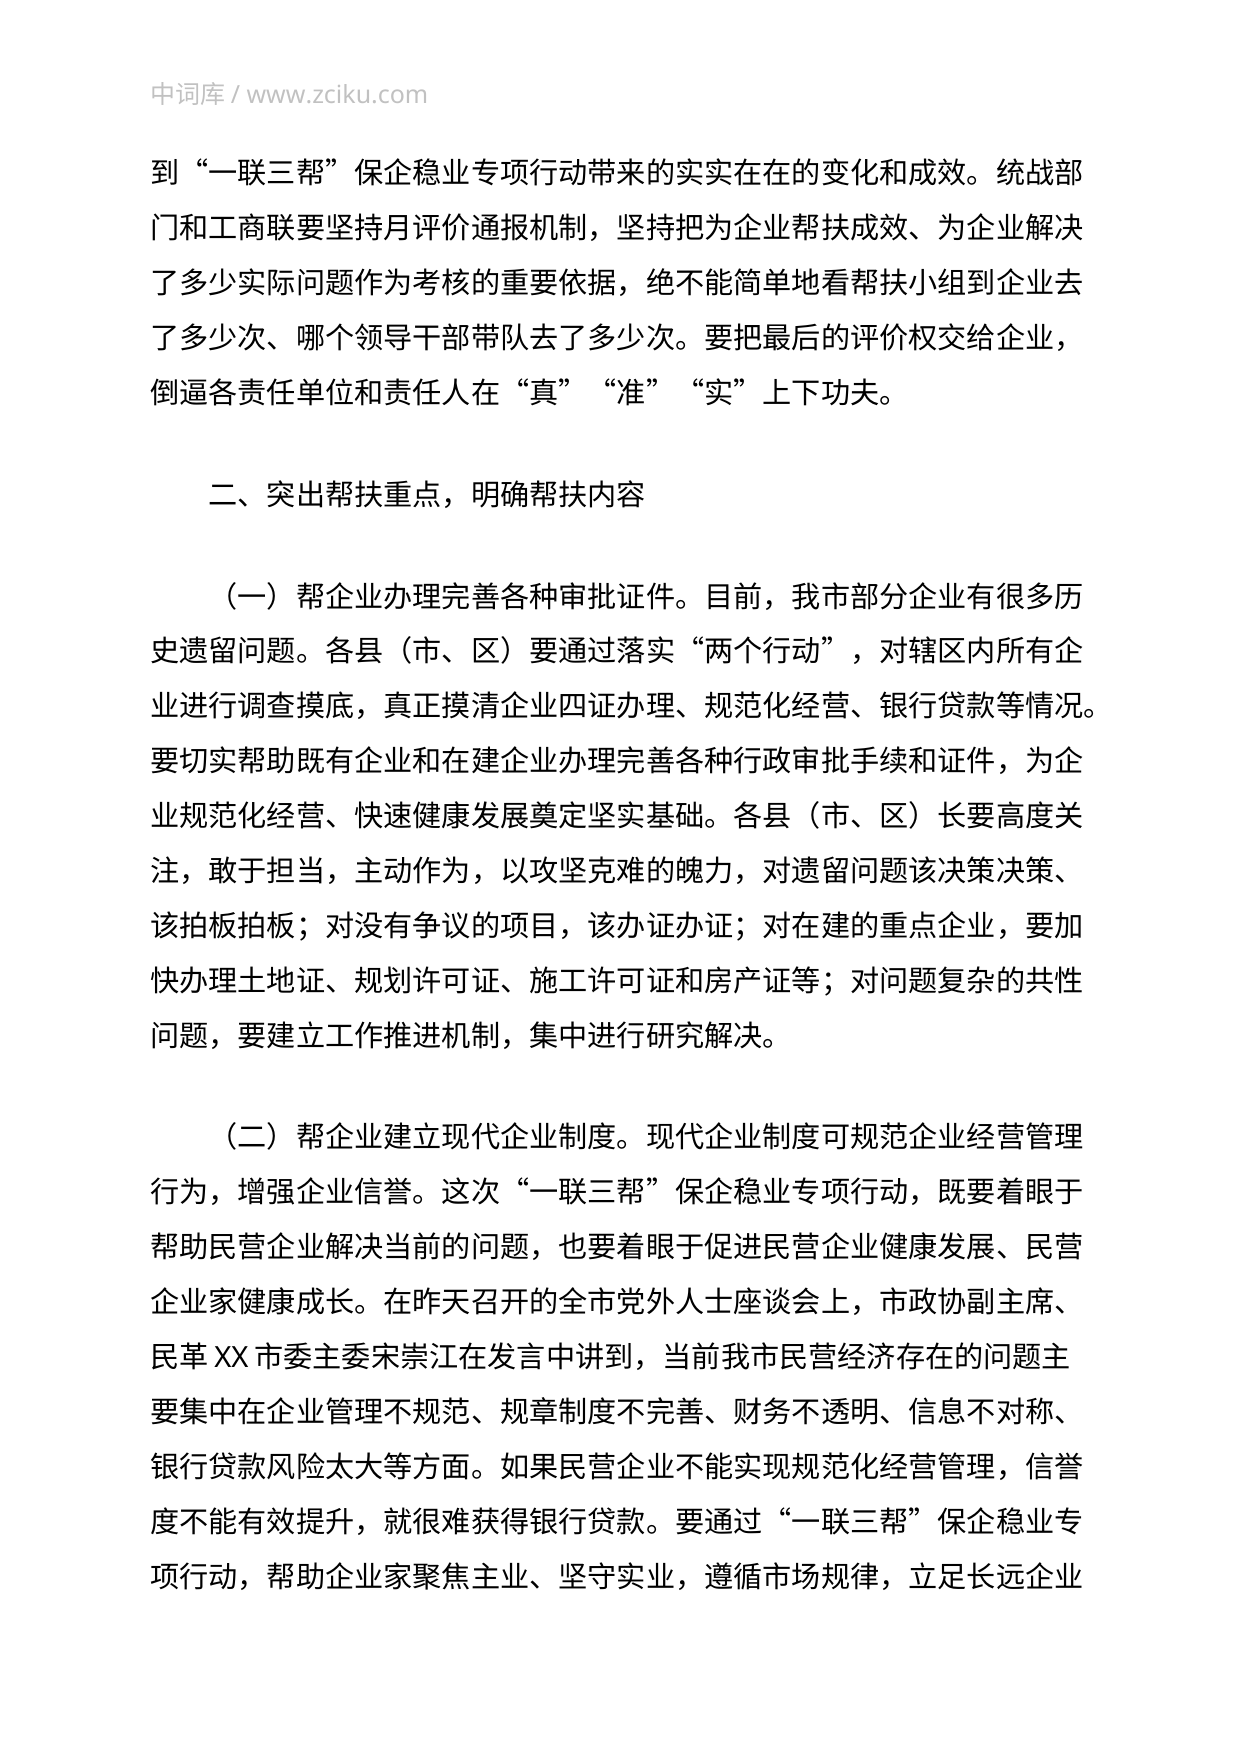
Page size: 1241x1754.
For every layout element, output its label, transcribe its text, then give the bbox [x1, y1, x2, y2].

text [150, 1114, 1090, 1596]
text （一）帮企业办理完善各种审批证件。目前，我市部分企业有很多历史遗留问题。各县（市、区）要通过落实“两个行动”，对辖区内所有企业进行调查摸底，真正摸清企业四证办理、规范化经营、银行贷款等情况。要切实帮助既有企业和在建企业办理完善各种行政审批手续和证件，为企业规范化经营、快速健康发展奠定坚实基础。各县（市、区）长要高度关注，敢于担当，主动作为，以攻坚克难的魄力，对遗留问题该决策决策、该拍板拍板；对没有争议的项目，该办证办证；对在建的重点企业，要加快办理土地证、规划许可证、施工许可证和房产证等；对问题复杂的共性问题，要建立工作推进机制，集中进行研究解决。 [150, 573, 1090, 1054]
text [150, 150, 1090, 412]
text 二、突出帮扶重点，明确帮扶内容 [150, 471, 1090, 514]
